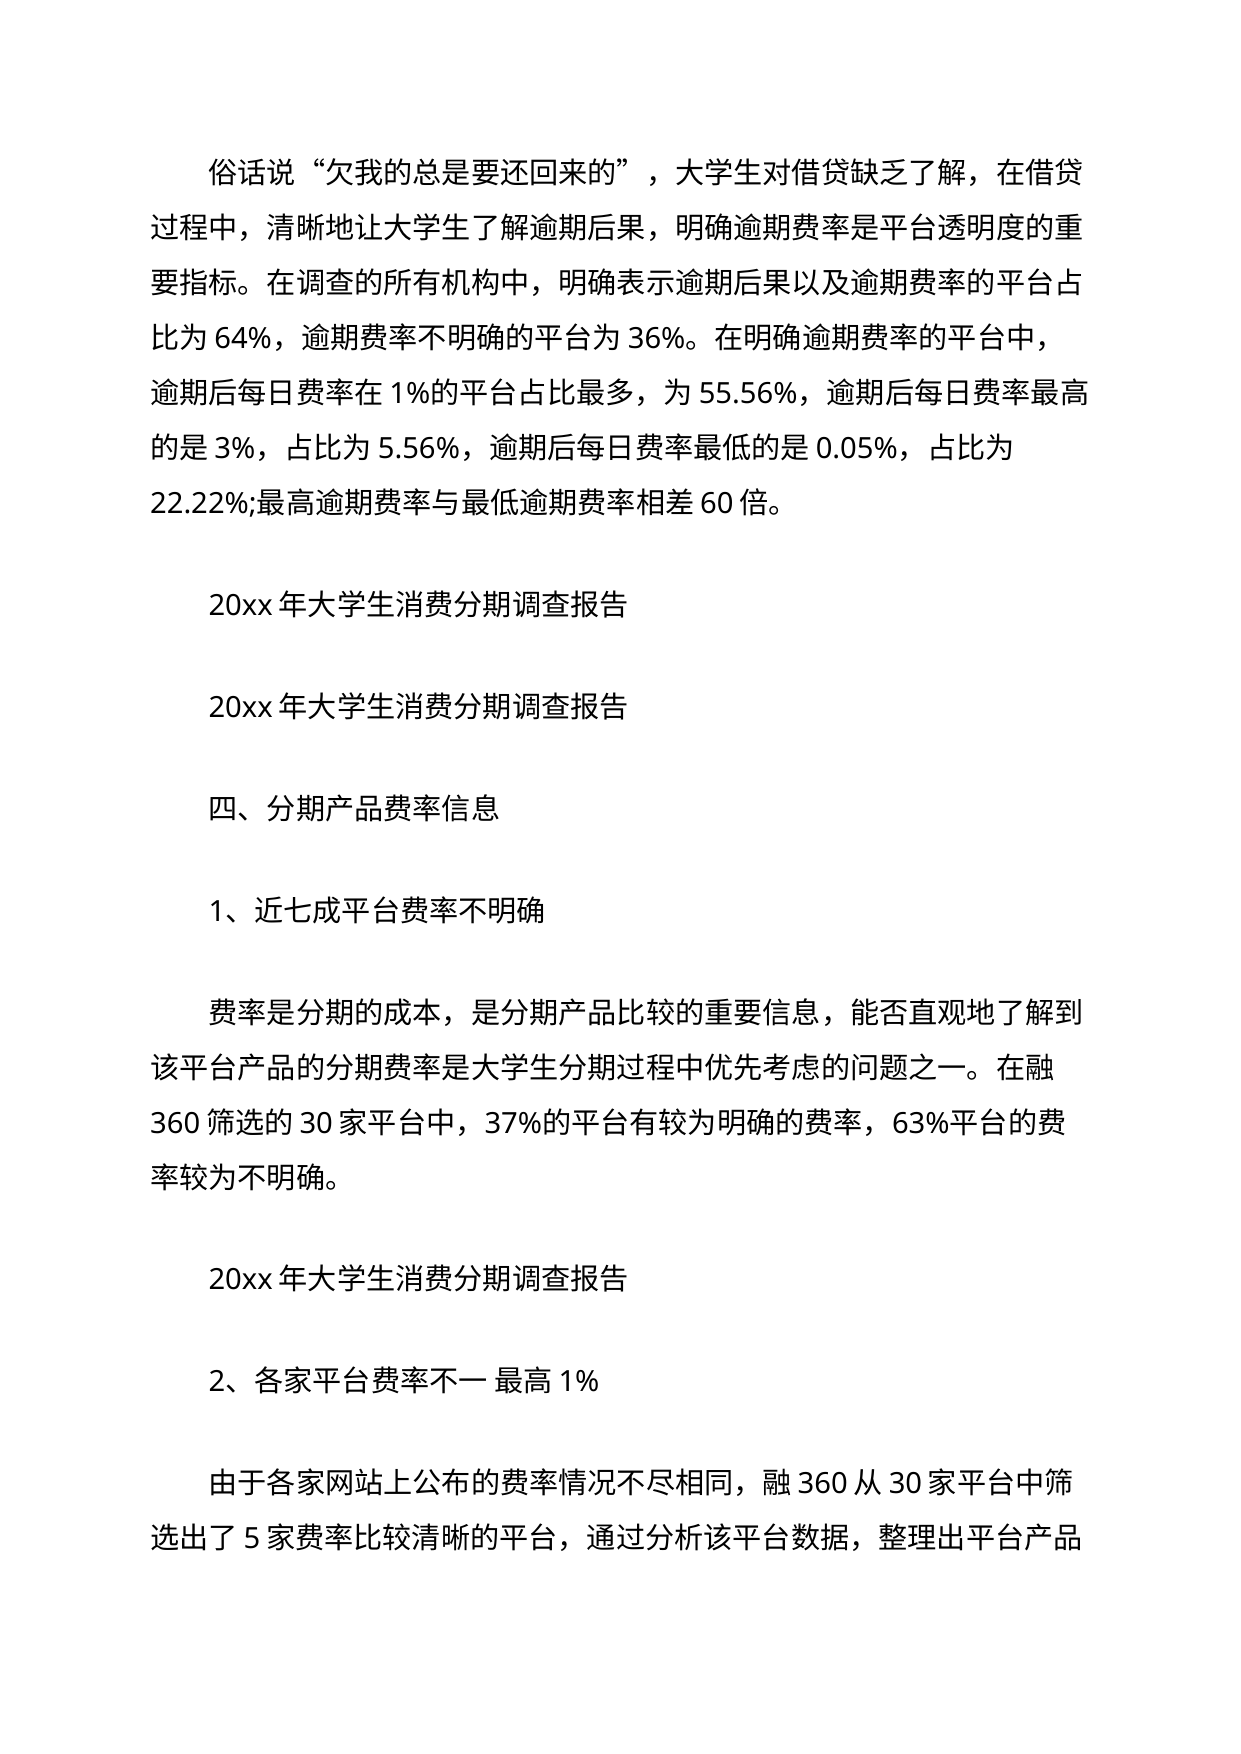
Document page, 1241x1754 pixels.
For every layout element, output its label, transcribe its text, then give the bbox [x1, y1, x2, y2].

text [150, 1460, 1090, 1557]
text 四、分期产品费率信息 [150, 786, 1090, 828]
text 俗话说“欠我的总是要还回来的”，大学生对借贷缺乏了解，在借贷过程中，清晰地让大学生了解逾期后果，明确逾期费率是平台透明度的重要指标。在调查的所有机构中，明确表示逾期后果以及逾期费率的平台占比为64%，逾期费率不明确的平台为36%。在明确逾期费率的平台中，逾期后每日费率在1%的平台占比最多，为55.56%，逾期后每日费率最高的是3%，占比为5.56%，逾期后每日费率最低的是0.05%，占比为22.22%;最高逾期费率与最低逾期费率相差60倍。 [150, 150, 1090, 522]
text 20xx年大学生消费分期调查报告 [150, 684, 1090, 726]
text 1、近七成平台费率不明确 [150, 887, 1090, 930]
text 20xx年大学生消费分期调查报告 [150, 582, 1090, 624]
text 费率是分期的成本，是分期产品比较的重要信息，能否直观地了解到该平台产品的分期费率是大学生分期过程中优先考虑的问题之一。在融360筛选的30家平台中，37%的平台有较为明确的费率，63%平台的费率较为不明确。 [150, 989, 1090, 1196]
text 2、各家平台费率不一 最高1% [150, 1358, 1090, 1400]
text 20xx年大学生消费分期调查报告 [150, 1256, 1090, 1298]
